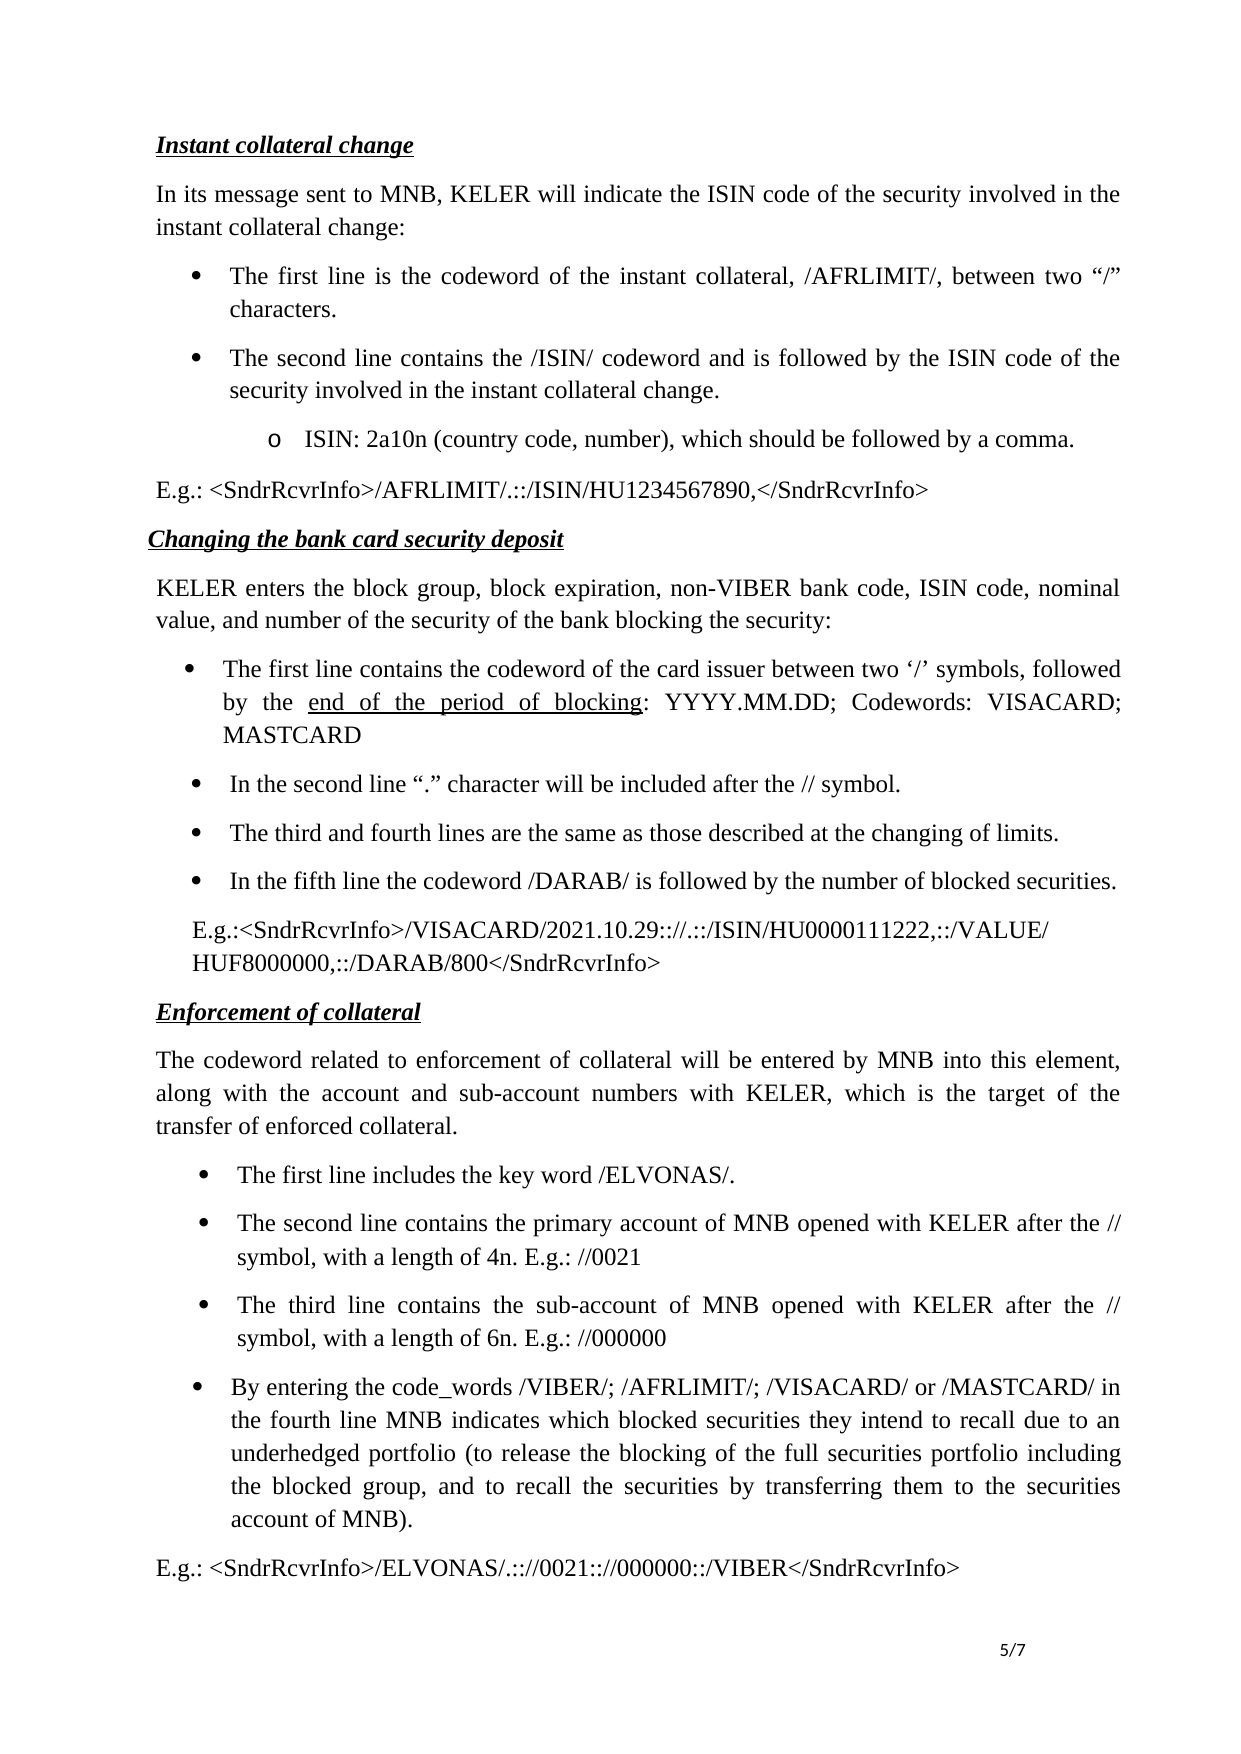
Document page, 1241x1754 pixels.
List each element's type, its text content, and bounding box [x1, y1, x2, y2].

text Enforcement of collateral [156, 997, 1122, 1025]
text The codeword related to enforcement of collateral will be entered by MNB into this element, along with the account and sub-account numbers with KELER, which is the target of the transfer of enforced collateral. [156, 1045, 1122, 1140]
list The second line contains the primary account of MNB opened with KELER after the // symbol, with a length of 4n. E.g.: //0021 [199, 1208, 1122, 1270]
list The first line contains the codeword of the card issuer between two ‘/’ symbols, followed by the end of the period of blocking: YYYY.MM.DD; Codewords: VISACARD; MASTCARD [185, 654, 1122, 749]
list In the fifth line the codeword /DARAB/ is followed by the number of blocked securities. [192, 866, 1122, 895]
text E.g.: <SndrRcvrInfo>/ELVONAS/.:://0021:://000000::/VIBER</SndrRcvrInfo> [156, 1553, 1122, 1581]
text E.g.: <SndrRcvrInfo>/AFRLIMIT/.::/ISIN/HU1234567890,</SndrRcvrInfo> [156, 475, 1122, 504]
text Instant collateral change [156, 131, 1122, 159]
list ISIN: 2a10n (country code, number), which should be followed by a comma. [267, 424, 1122, 455]
text KELER enters the block group, block expiration, non-VIBER bank code, ISIN code, nominal value, and number of the security of the bank blocking the security: [148, 573, 1122, 634]
list By entering the code_words /VIBER/; /AFRLIMIT/; /VISACARD/ or /MASTCARD/ in the fourth line MNB indicates which blocked securities they intend to recall due to an underhedged portfolio (to release the blocking of the full securities portfolio including the blocked group, and to recall the securities by transferring them to the securities account of MNB). [193, 1372, 1122, 1533]
list The first line includes the key word /ELVONAS/. [199, 1160, 1122, 1189]
list The third line contains the sub-account of MNB opened with KELER after the // symbol, with a length of 6n. E.g.: //000000 [199, 1290, 1122, 1352]
list The first line is the codeword of the instant collateral, /AFRLIMIT/, between two “/” characters. [192, 261, 1122, 323]
list In the second line “.” character will be included after the // symbol. [192, 769, 1122, 798]
text Changing the bank card security deposit [148, 524, 1122, 553]
list The third and fourth lines are the same as those described at the changing of limits. [192, 818, 1122, 846]
list The second line contains the /ISIN/ codeword and is followed by the ISIN code of the security involved in the instant collateral change. [192, 343, 1122, 404]
text In its message sent to MNB, KELER will indicate the ISIN code of the security involved in the instant collateral change: [156, 179, 1122, 241]
text E.g.:<SndrRcvrInfo>/VISACARD/2021.10.29:://.::/ISIN/HU0000111222,::/VALUE/HUF8000000,::/DARAB/800</SndrRcvrInfo> [192, 915, 1122, 977]
